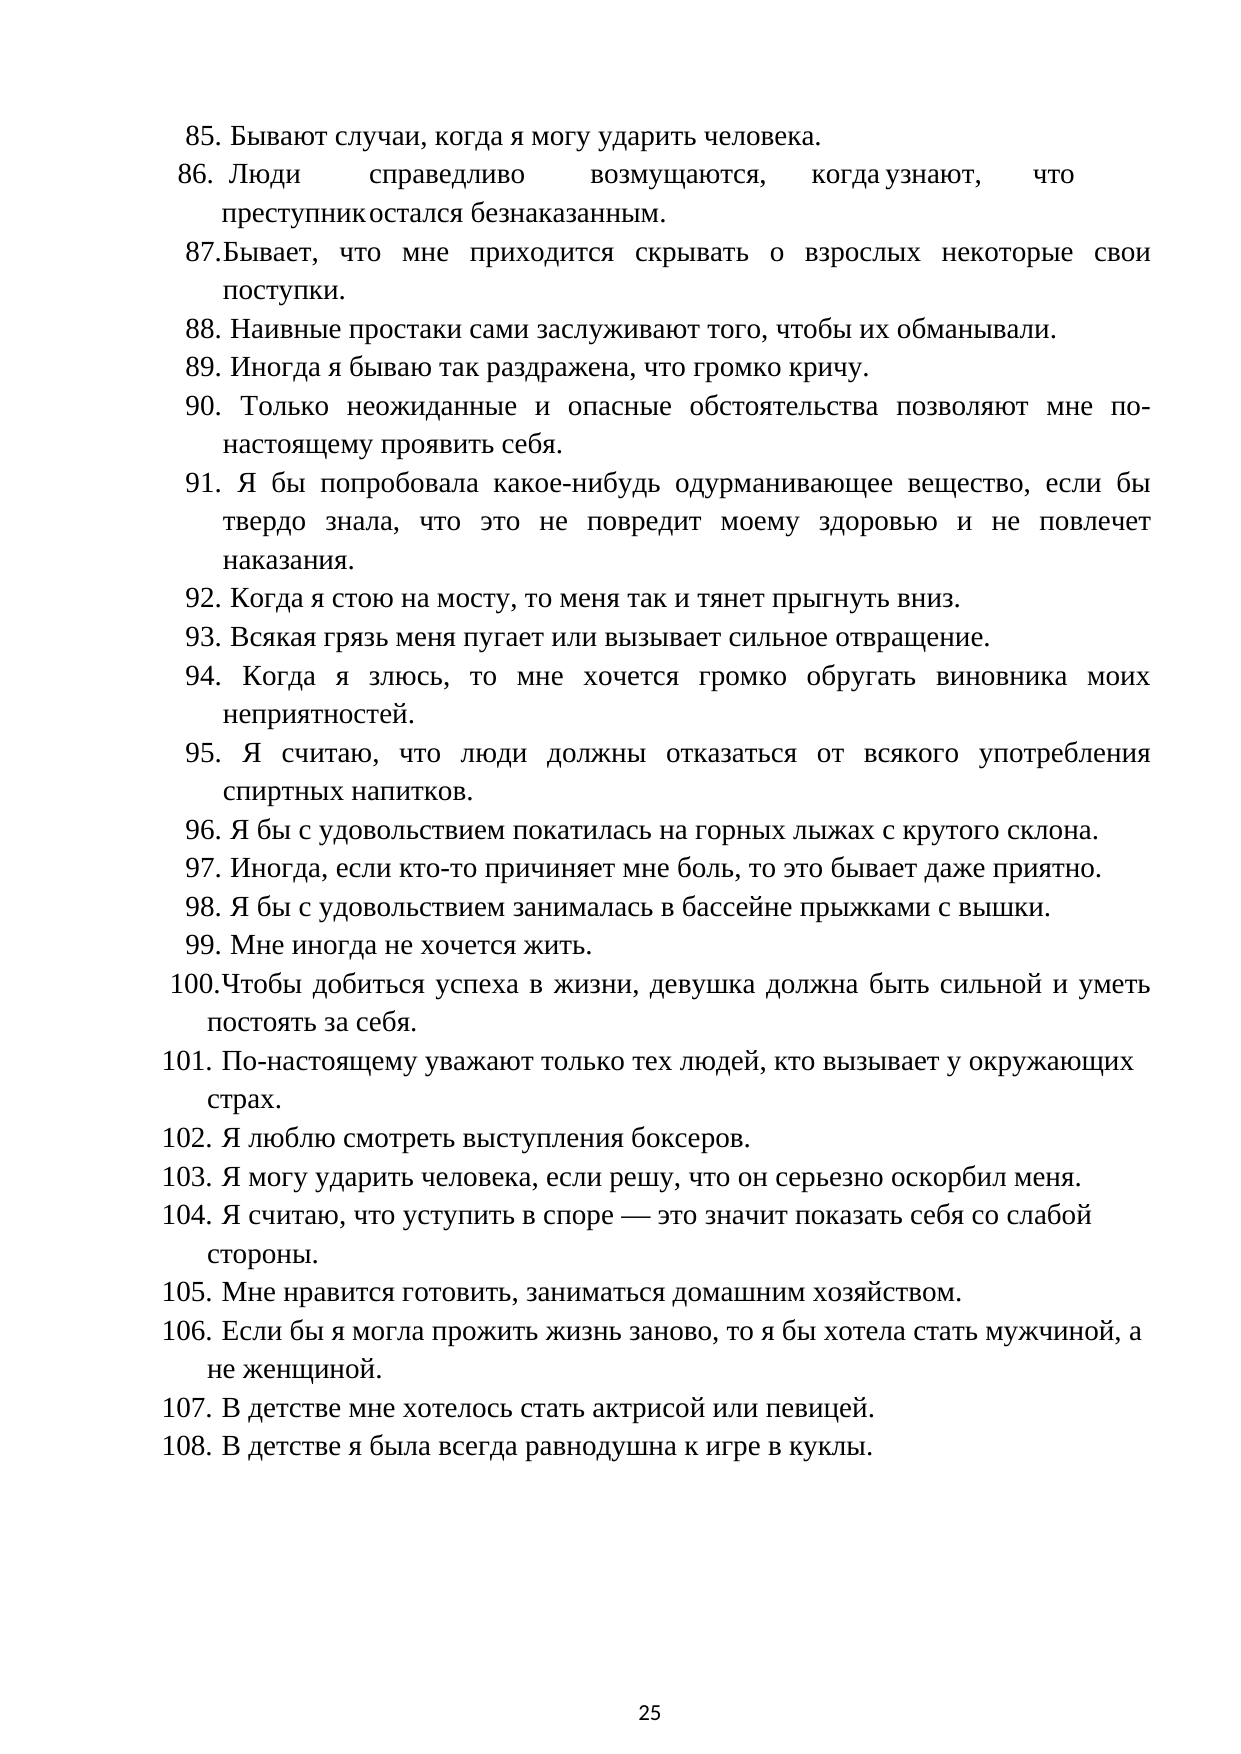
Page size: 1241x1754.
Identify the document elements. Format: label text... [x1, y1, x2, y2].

list В детстве я была всегда равнодушна к игре в куклы. [161, 1428, 1152, 1462]
list В детстве мне хотелось стать актрисой или певицей. [161, 1390, 1152, 1423]
list Я считаю, что люди должны отказаться от всякого употребления спиртных напитков. [185, 735, 1152, 807]
list Только неожиданные и опасные обстоятельства позволяют мне по-настоящему проявить себя. [185, 388, 1152, 460]
list Я считаю, что уступить в споре — это значит показать себя со слабой стороны. [161, 1197, 1152, 1269]
list Бывают случаи, когда я могу ударить человека. [185, 118, 1152, 152]
list Иногда, если кто-то причиняет мне боль, то это бывает даже приятно. [185, 850, 1152, 884]
list Я могу ударить человека, если решу, что он серьезно оскорбил меня. [161, 1159, 1152, 1192]
list Наивные простаки сами заслуживают того, чтобы их обманывали. [185, 311, 1152, 344]
list Я люблю смотреть выступления боксеров. [161, 1120, 1152, 1154]
list Иногда я бываю так раздражена, что громко кричу. [185, 349, 1152, 383]
list Чтобы добиться успеха в жизни, девушка должна быть сильной и уметь постоять за себя. [169, 966, 1152, 1038]
list Я бы с удовольствием занималась в бассейне прыжками с вышки. [185, 889, 1152, 922]
list Мне иногда не хочется жить. [185, 927, 1152, 961]
list По-настоящему уважают только тех людей, кто вызывает у окружающих страх. [161, 1043, 1152, 1115]
list Если бы я могла прожить жизнь заново, то я бы хотела стать мужчиной, а не женщиной. [161, 1313, 1152, 1385]
list Мне нравится готовить, заниматься домашним хозяйством. [161, 1274, 1152, 1308]
list Я бы попробовала какое-нибудь одурманивающее вещество, если бы твердо знала, что это не повредит моему здоровью и не повлечет наказания. [185, 465, 1152, 576]
list Когда я стою на мосту, то меня так и тянет прыгнуть вниз. [185, 581, 1152, 614]
list Когда я злюсь, то мне хочется громко обругать виновника моих неприятностей. [185, 658, 1152, 730]
list Люди справедливо возмущаются, когда узнают, что преступник остался безнаказанным. [177, 157, 1152, 229]
list Всякая грязь меня пугает или вызывает сильное отвращение. [185, 619, 1152, 653]
list Я бы с удовольствием покатилась на горных лыжах с крутого склона. [185, 812, 1152, 845]
list Бывает, что мне приходится скрывать о взрослых некоторые свои поступки. [185, 234, 1152, 306]
